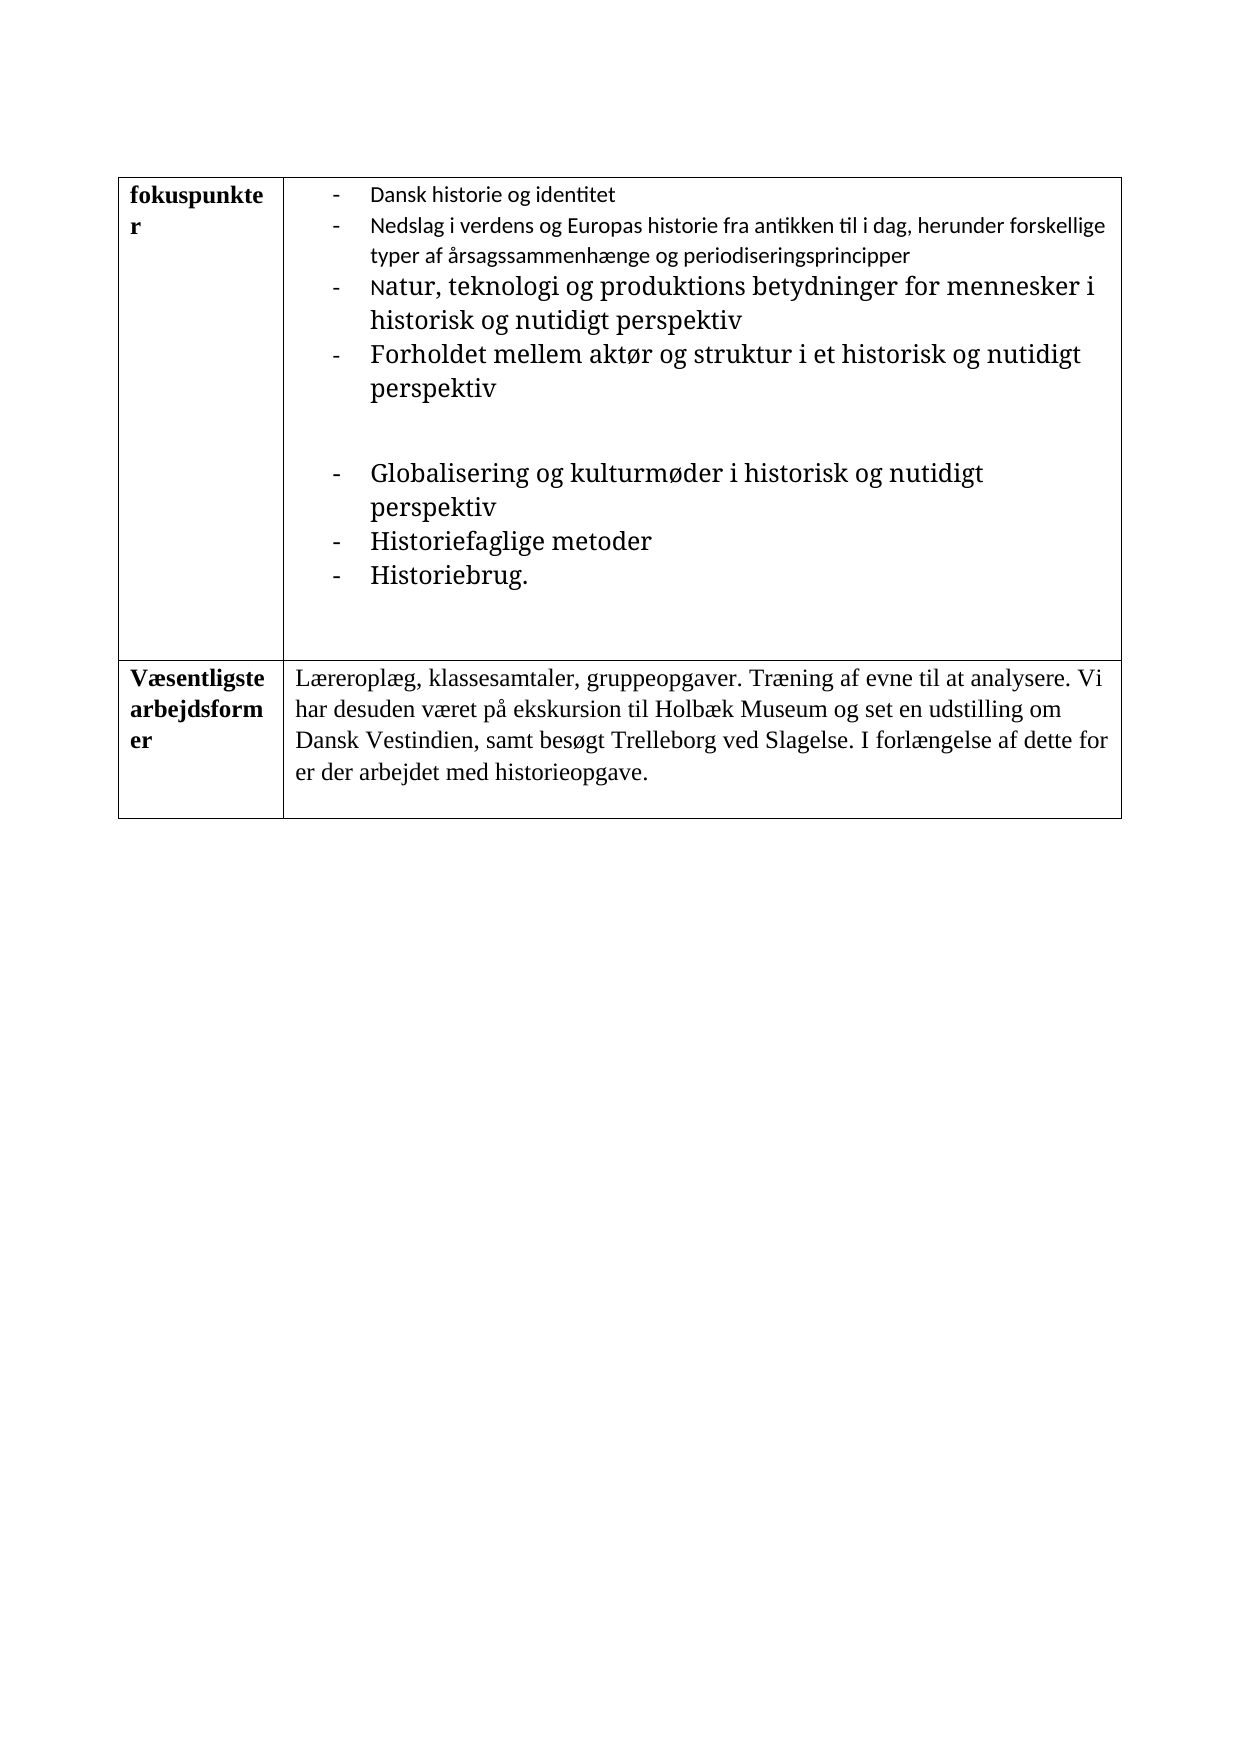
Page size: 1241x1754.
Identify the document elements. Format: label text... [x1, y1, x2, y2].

table_cell Væsentligste arbejdsformer [119, 661, 283, 817]
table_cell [119, 178, 283, 660]
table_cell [284, 178, 1121, 660]
table_cell Læreroplæg, klassesamtaler, gruppeopgaver. Træning af evne til at analysere. Vi har desuden været på ekskursion til Holbæk Museum og set en udstilling om Dansk Vestindien, samt besøgt Trelleborg ved Slagelse. I forlængelse af dette for er der arbejdet med historieopgave. [284, 661, 1121, 817]
